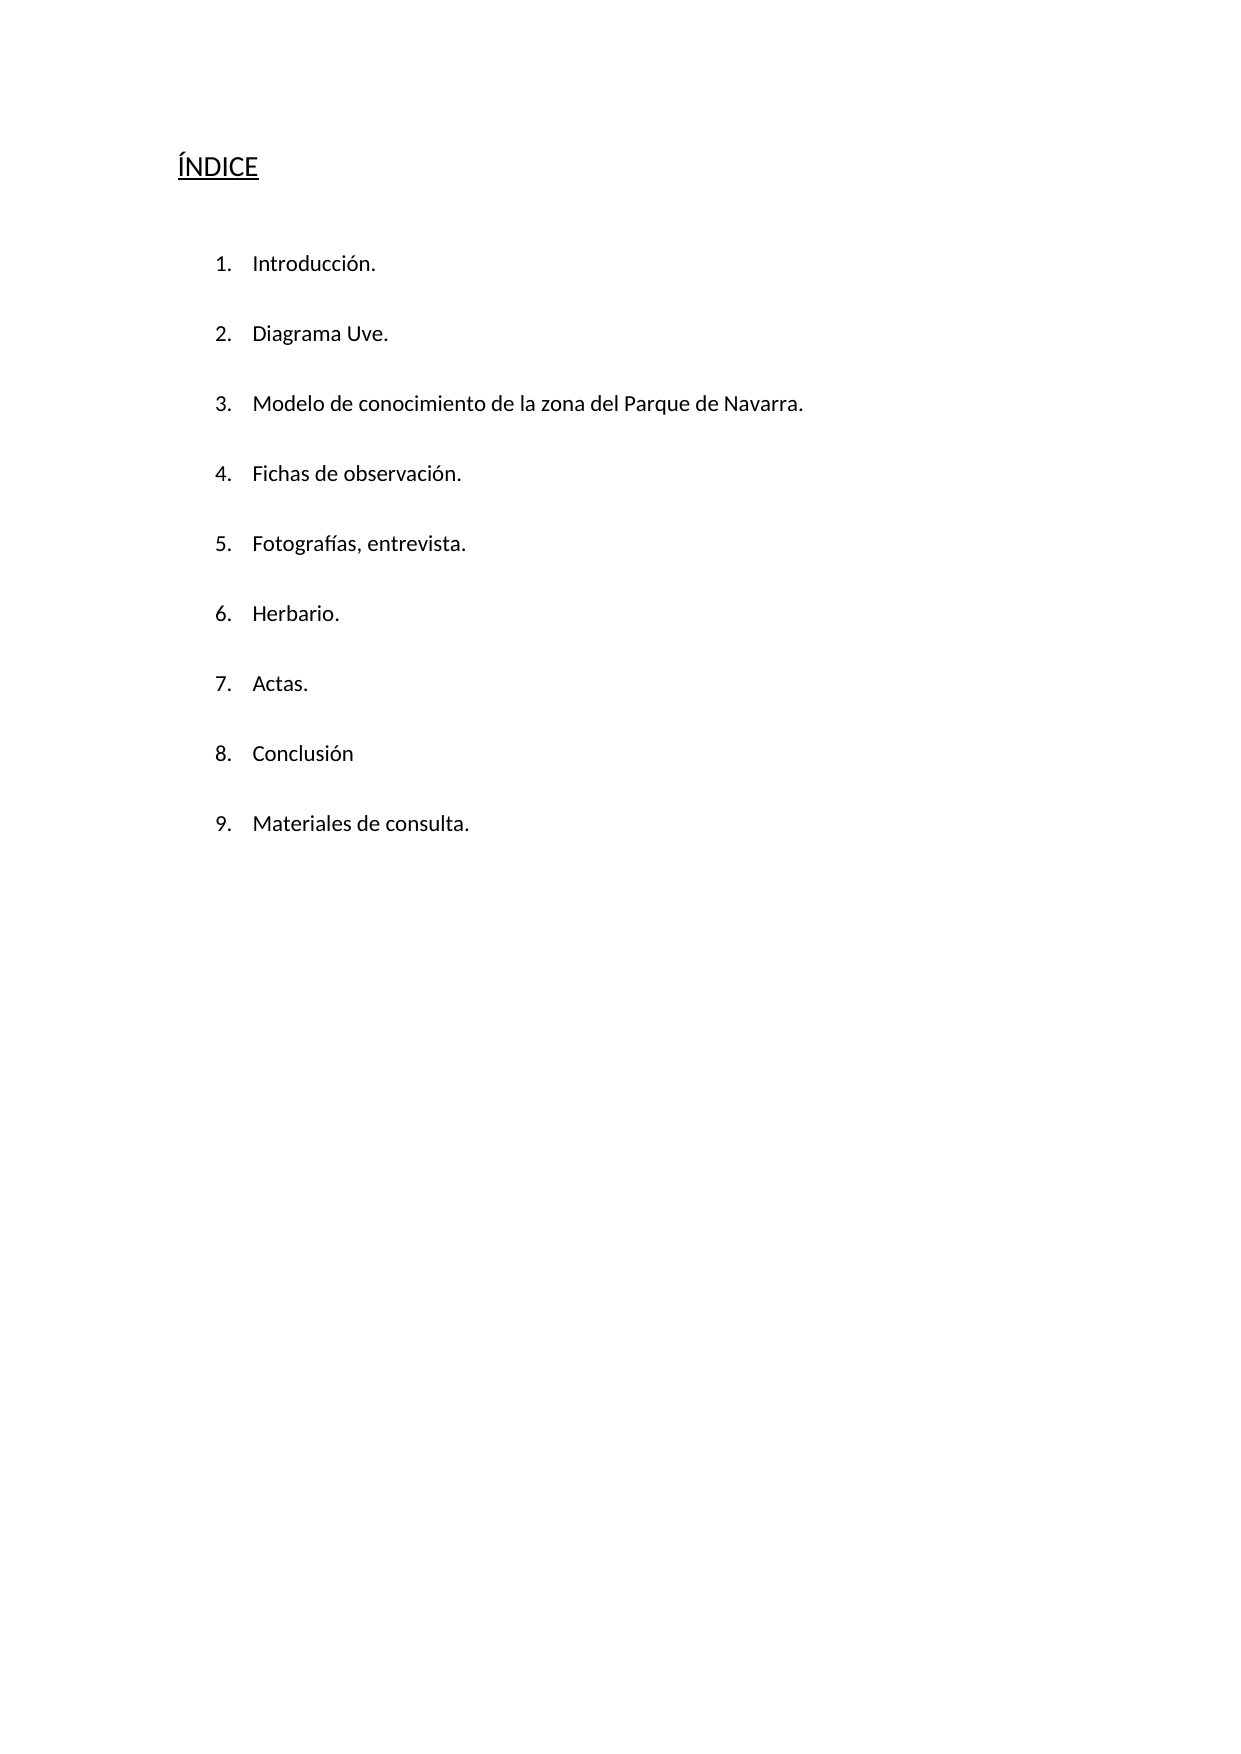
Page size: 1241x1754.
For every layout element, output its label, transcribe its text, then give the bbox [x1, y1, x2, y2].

list Materiales de consulta. [215, 809, 1063, 838]
list Actas. [215, 669, 1063, 698]
list Fotografías, entrevista. [215, 529, 1063, 558]
text ÍNDICE [177, 148, 1063, 183]
list Modelo de conocimiento de la zona del Parque de Navarra. [215, 389, 1063, 418]
list Fichas de observación. [215, 459, 1063, 488]
list Conclusión [215, 739, 1063, 768]
list Herbario. [215, 599, 1063, 628]
list Introducción. [215, 249, 1063, 278]
list Diagrama Uve. [215, 319, 1063, 348]
